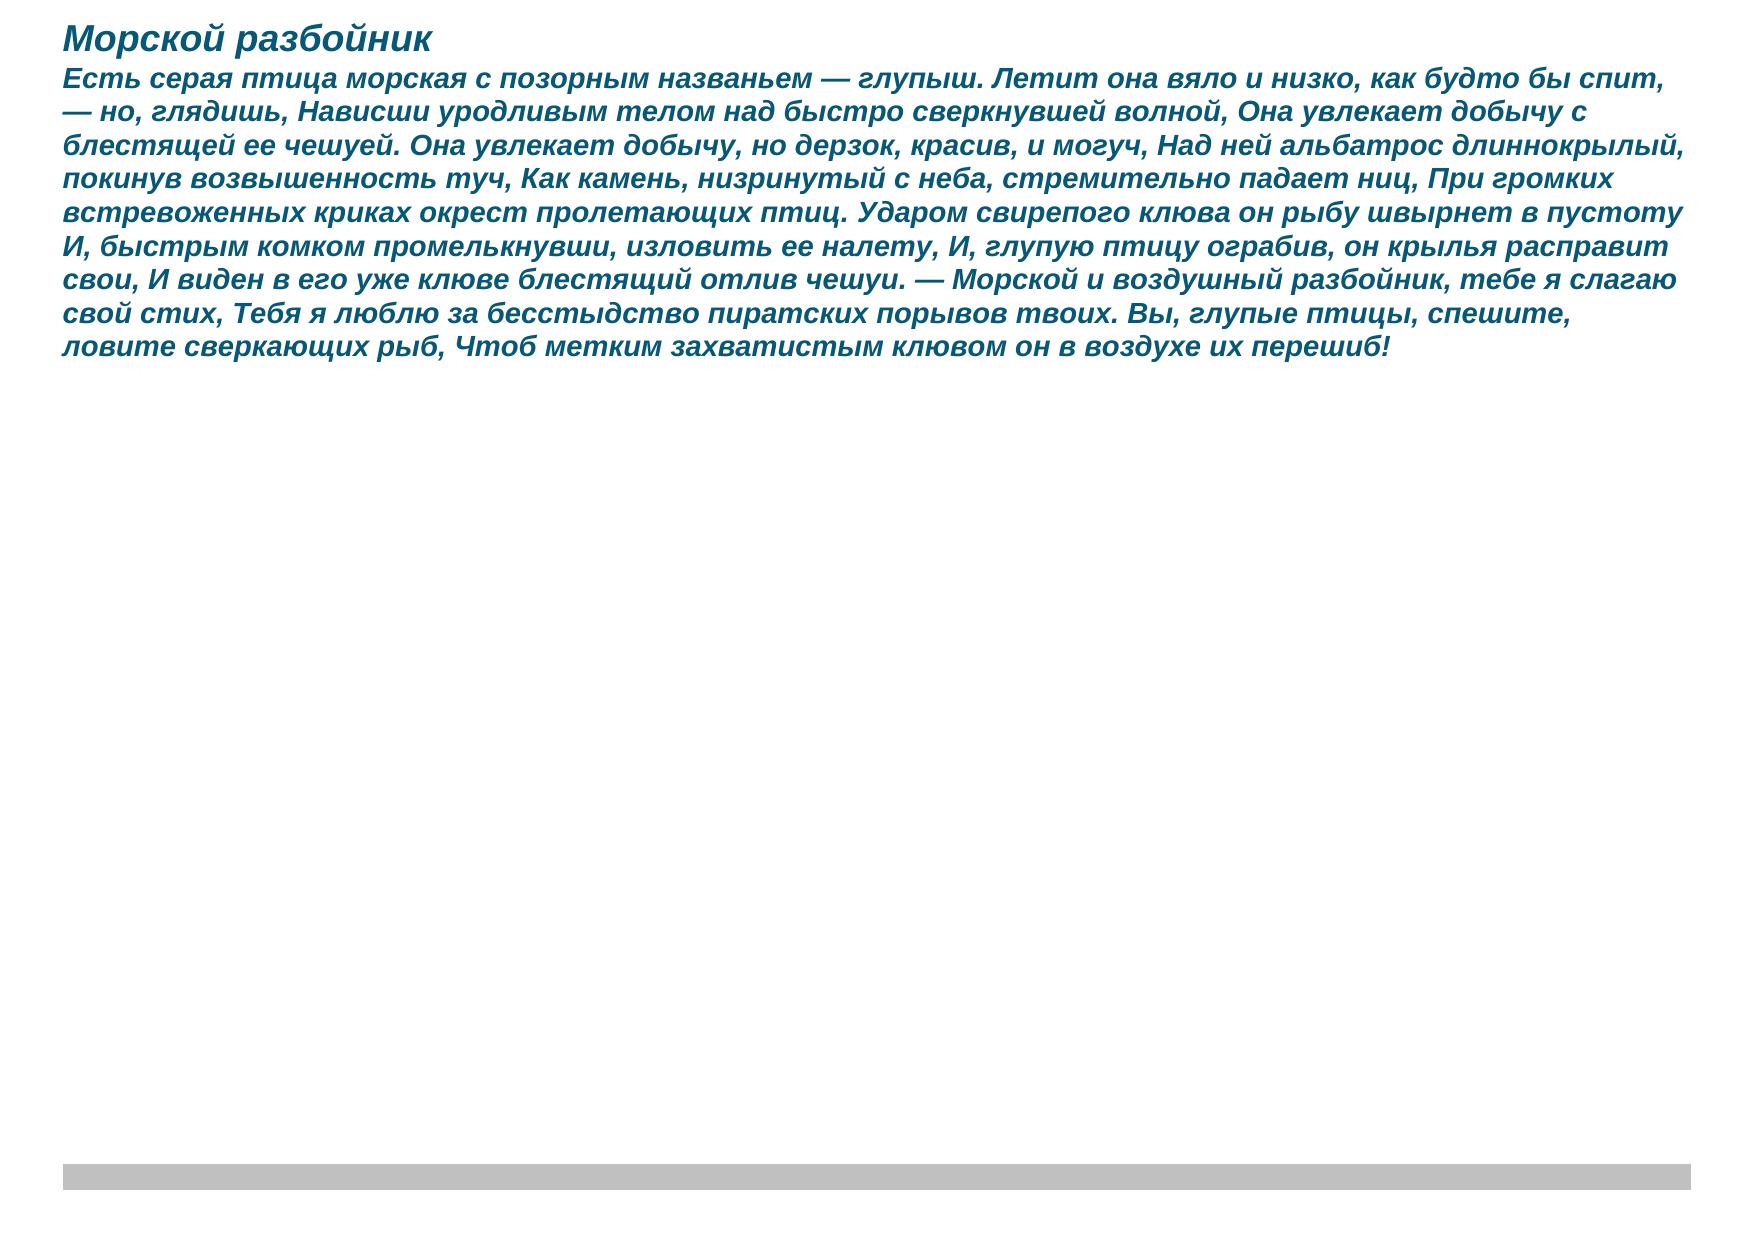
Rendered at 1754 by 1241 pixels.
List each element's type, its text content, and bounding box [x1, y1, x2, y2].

subtitle Морской разбойник [62, 17, 1691, 60]
text Есть серая птица морская с позорным названьем — глупыш. [62, 61, 1691, 363]
